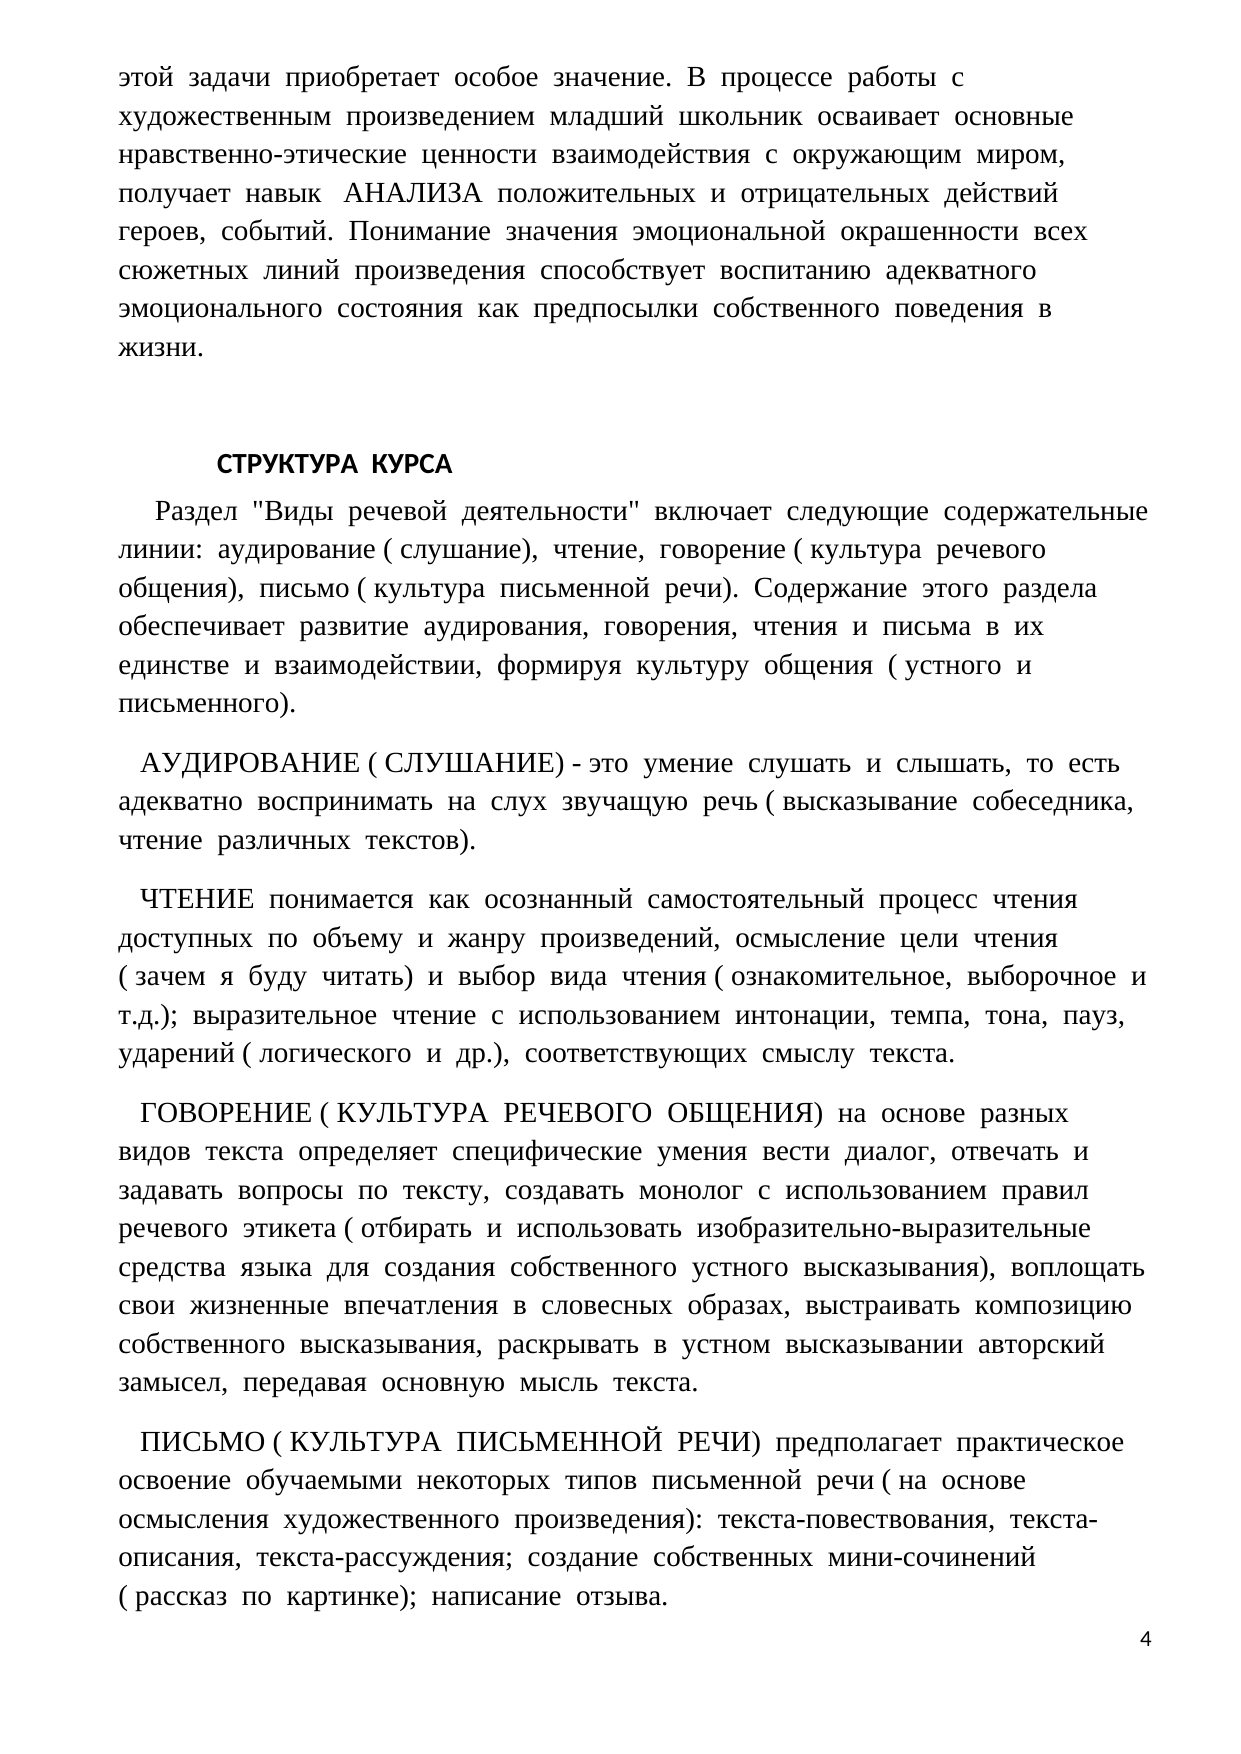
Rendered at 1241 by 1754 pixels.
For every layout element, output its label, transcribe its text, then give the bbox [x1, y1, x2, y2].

text ГОВОРЕНИЕ ( КУЛЬТУРА РЕЧЕВОГО ОБЩЕНИЯ) на основе разных видов текста определяет специфические умения вести диалог, отвечать и задавать вопросы по тексту, создавать монолог с использованием правил речевого этикета ( отбирать и использовать изобразительно-выразительные средства языка для создания собственного устного высказывания), воплощать свои жизненные впечатления в словесных образах, выстраивать композицию собственного высказывания, раскрывать в устном высказывании авторский замысел, передавая основную мысль текста. [118, 1095, 1152, 1398]
text АУДИРОВАНИЕ ( СЛУШАНИЕ) - это умение слушать и слышать, то есть адекватно воспринимать на слух звучащую речь ( высказывание собеседника, чтение различных текстов). [118, 745, 1152, 855]
subtitle СТРУКТУРА КУРСА [118, 445, 1152, 481]
text ПИСЬМО ( КУЛЬТУРА ПИСЬМЕННОЙ РЕЧИ) предполагает практическое освоение обучаемыми некоторых типов письменной речи ( на основе осмысления художественного произведения): текста-повествования, текста-описания, текста-рассуждения; создание собственных мини-сочинений ( рассказ по картинке); написание отзыва. [118, 1424, 1152, 1612]
text Раздел "Виды речевой деятельности" включает следующие содержательные линии: аудирование ( слушание), чтение, говорение ( культура речевого общения), письмо ( культура письменной речи). Содержание этого раздела обеспечивает развитие аудирования, говорения, чтения и письма в их единстве и взаимодействии, формируя культуру общения ( устного и письменного). [118, 493, 1152, 719]
text ЧТЕНИЕ понимается как осознанный самостоятельный процесс чтения доступных по объему и жанру произведений, осмысление цели чтения ( зачем я буду читать) и выбор вида чтения ( ознакомительное, выборочное и т.д.); выразительное чтение с использованием интонации, темпа, тона, пауз, ударений ( логического и др.), соответствующих смыслу текста. [118, 881, 1152, 1069]
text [118, 59, 1152, 362]
